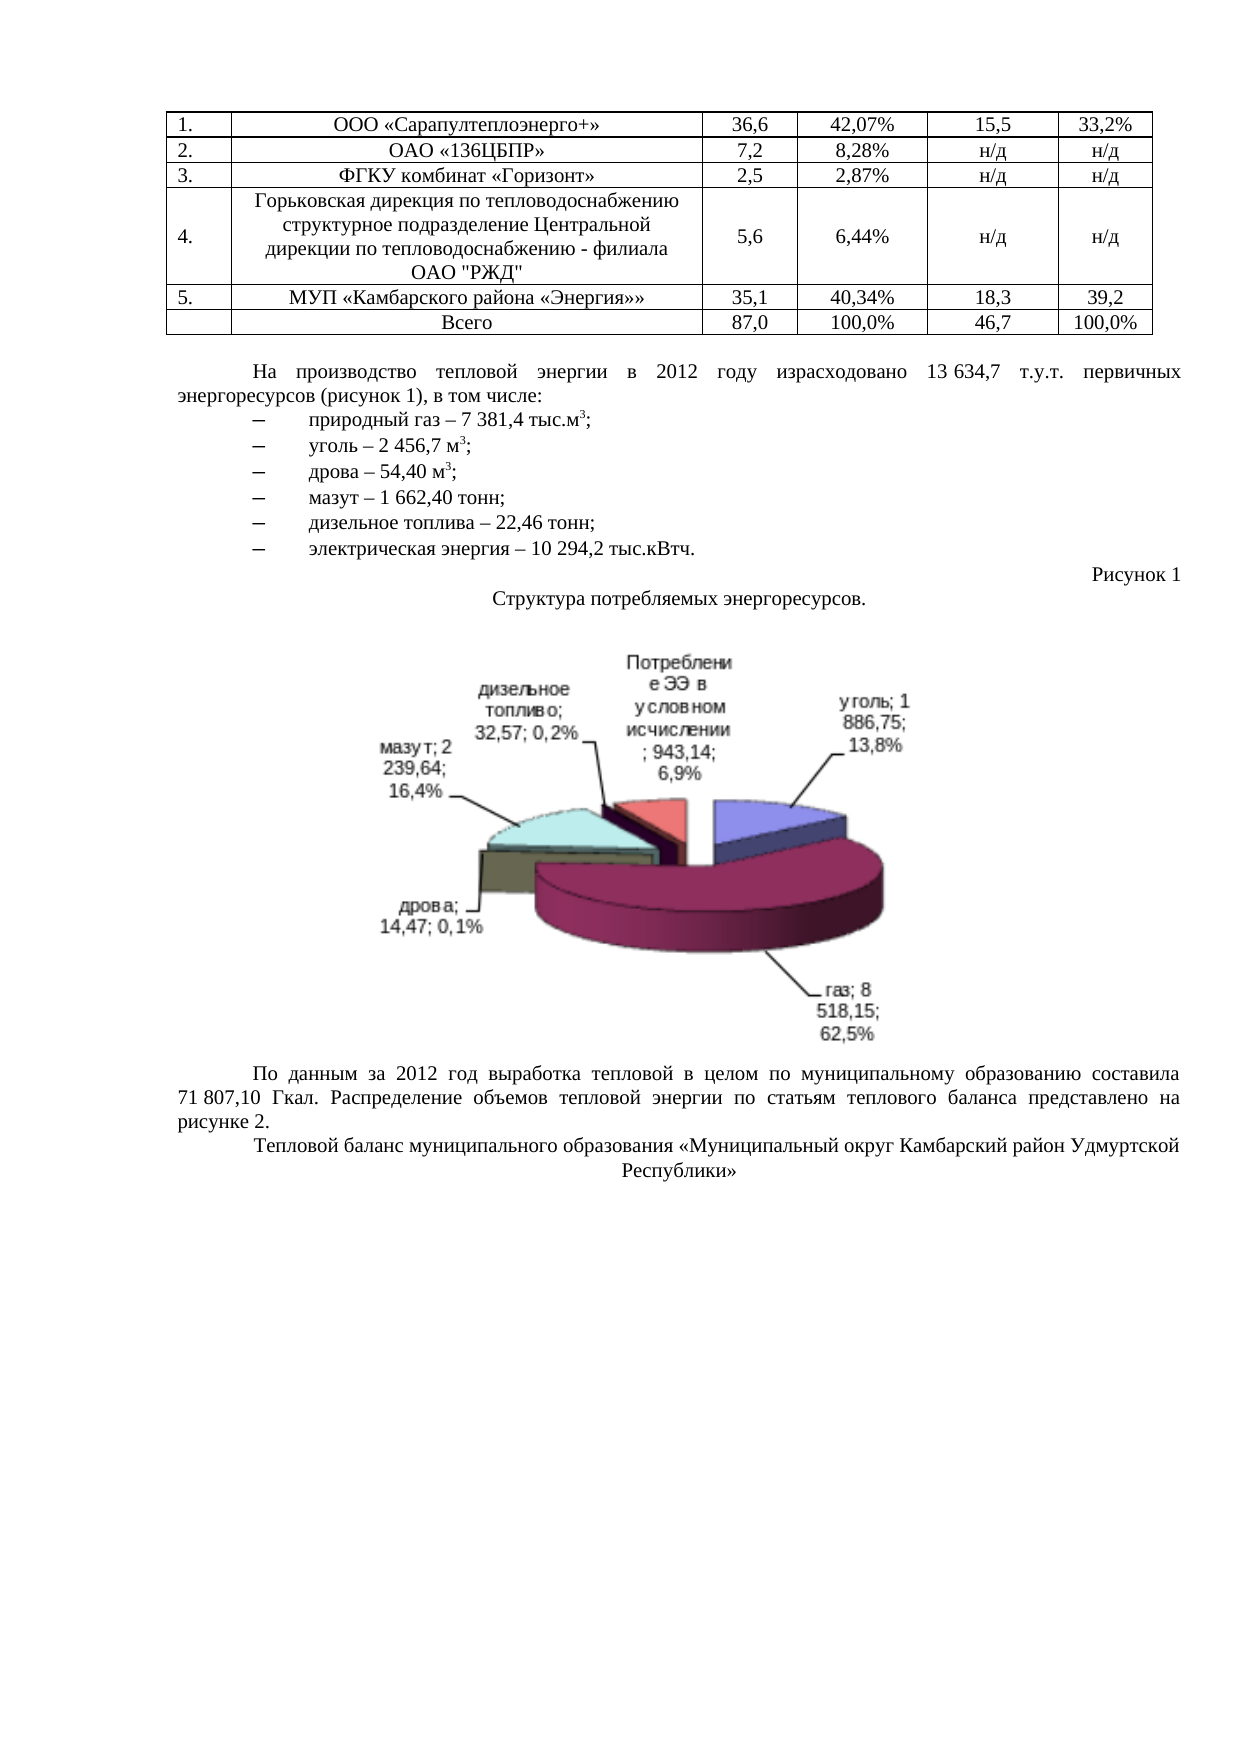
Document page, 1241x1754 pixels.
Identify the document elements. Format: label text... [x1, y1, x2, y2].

table_cell н/д [928, 138, 1058, 162]
list мазут – 1 662,40 тонн; [252, 484, 1181, 510]
table_cell 2,5 [703, 163, 797, 187]
table_cell 18,3 [928, 285, 1058, 309]
table_cell 39,2 [1059, 285, 1152, 309]
table_cell Всего [232, 310, 702, 334]
text На производство тепловой энергии в 2012 году израсходовано 13 634,7 т.у.т. первичных энергоресурсов (рисунок 1), в том числе: [177, 359, 1181, 407]
table_cell 15,5 [928, 113, 1058, 136]
table_cell [167, 188, 231, 284]
table_cell 87,0 [703, 310, 797, 334]
table_cell н/д [928, 163, 1058, 187]
table_cell 35,1 [703, 285, 797, 309]
table_cell 40,34% [798, 285, 927, 309]
table_cell [167, 138, 231, 162]
table_cell ООО «Сарапултеплоэнерго+» [232, 113, 702, 136]
table_cell [167, 163, 231, 187]
list уголь – 2 456,7 м3; [252, 433, 1181, 459]
list дрова – 54,40 м3; [252, 459, 1181, 484]
table_cell Горьковская дирекция по тепловодоснабжению структурное подразделение Центральной дирекции по тепловодоснабжению - филиала ОАО "РЖД" [232, 188, 702, 284]
table_cell 36,6 [703, 113, 797, 136]
table_cell ОАО «136ЦБПР» [232, 138, 702, 162]
table_cell 33,2% [1059, 113, 1152, 136]
text По данным за 2012 год выработка тепловой в целом по муниципальному образованию составила 71 807,10 Гкал. Распределение объемов тепловой энергии по статьям теплового баланса представлено на рисунке 2. [177, 1061, 1181, 1133]
list электрическая энергия – 10 294,2 тыс.кВтч. [252, 536, 1181, 562]
table_cell 42,07% [798, 113, 927, 136]
table_cell [167, 285, 231, 309]
table_cell 46,7 [928, 310, 1058, 334]
table_cell 7,2 [703, 138, 797, 162]
list природный газ – 7 381,4 тыс.м3; [252, 407, 1181, 433]
table_cell н/д [1059, 163, 1152, 187]
list дизельное топлива – 22,46 тонн; [252, 510, 1181, 536]
table_cell 2,87% [798, 163, 927, 187]
table_cell 100,0% [1059, 310, 1152, 334]
text Рисунок 1 [177, 562, 1181, 586]
table_cell н/д [1059, 138, 1152, 162]
table_cell н/д [1059, 188, 1152, 284]
table_cell [167, 310, 231, 334]
table_cell 8,28% [798, 138, 927, 162]
table_cell 5,6 [703, 188, 797, 284]
text Структура потребляемых энергоресурсов. [177, 586, 1181, 610]
text Тепловой баланс муниципального образования «Муниципальный округ Камбарский район Удмуртской Республики» [177, 1133, 1181, 1182]
table_cell 100,0% [798, 310, 927, 334]
table_cell МУП «Камбарского района «Энергия»» [232, 285, 702, 309]
table_cell ФГКУ комбинат «Горизонт» [232, 163, 702, 187]
table_cell [167, 113, 231, 136]
table_cell 6,44% [798, 188, 927, 284]
table_cell н/д [928, 188, 1058, 284]
